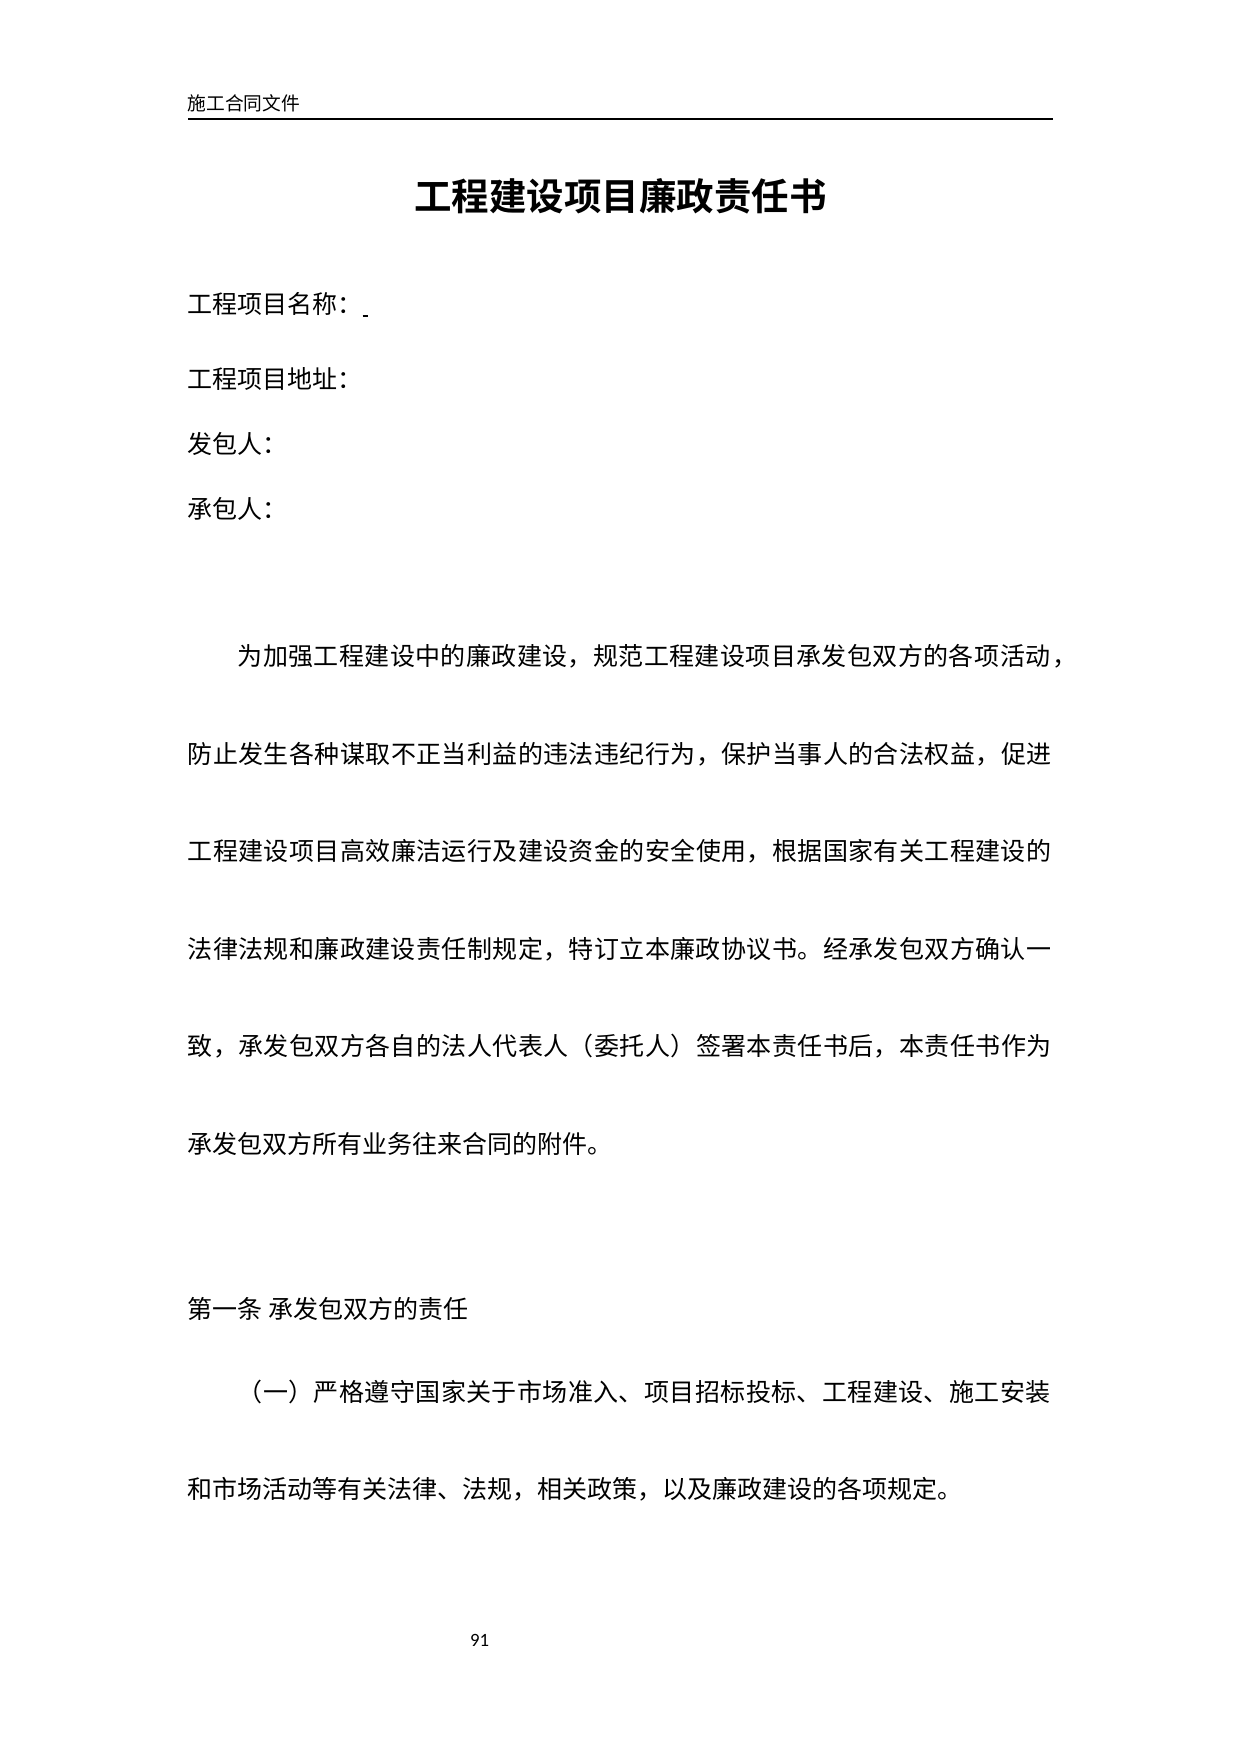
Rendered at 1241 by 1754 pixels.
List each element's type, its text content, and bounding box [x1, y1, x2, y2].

text 工程建设项目廉政责任书 [187, 162, 1053, 227]
text 第一条 承发包双方的责任 [187, 1275, 1053, 1340]
text 发包人： [187, 410, 1053, 475]
text 工程项目名称： [187, 270, 1053, 335]
text （一）严格遵守国家关于市场准入、项目招标投标、工程建设、施工安装和市场活动等有关法律、法规，相关政策，以及廉政建设的各项规定。 [187, 1358, 1053, 1521]
text 工程项目地址： [187, 345, 1053, 410]
text 承包人： [187, 475, 1053, 540]
text 为加强工程建设中的廉政建设，规范工程建设项目承发包双方的各项活动，防止发生各种谋取不正当利益的违法违纪行为，保护当事人的合法权益，促进工程建设项目高效廉洁运行及建设资金的安全使用，根据国家有关工程建设的法律法规和廉政建设责任制规定，特订立本廉政协议书。经承发包双方确认一致，承发包双方各自的法人代表人（委托人）签署本责任书后，本责任书作为承发包双方所有业务往来合同的附件。 [187, 622, 1053, 1175]
